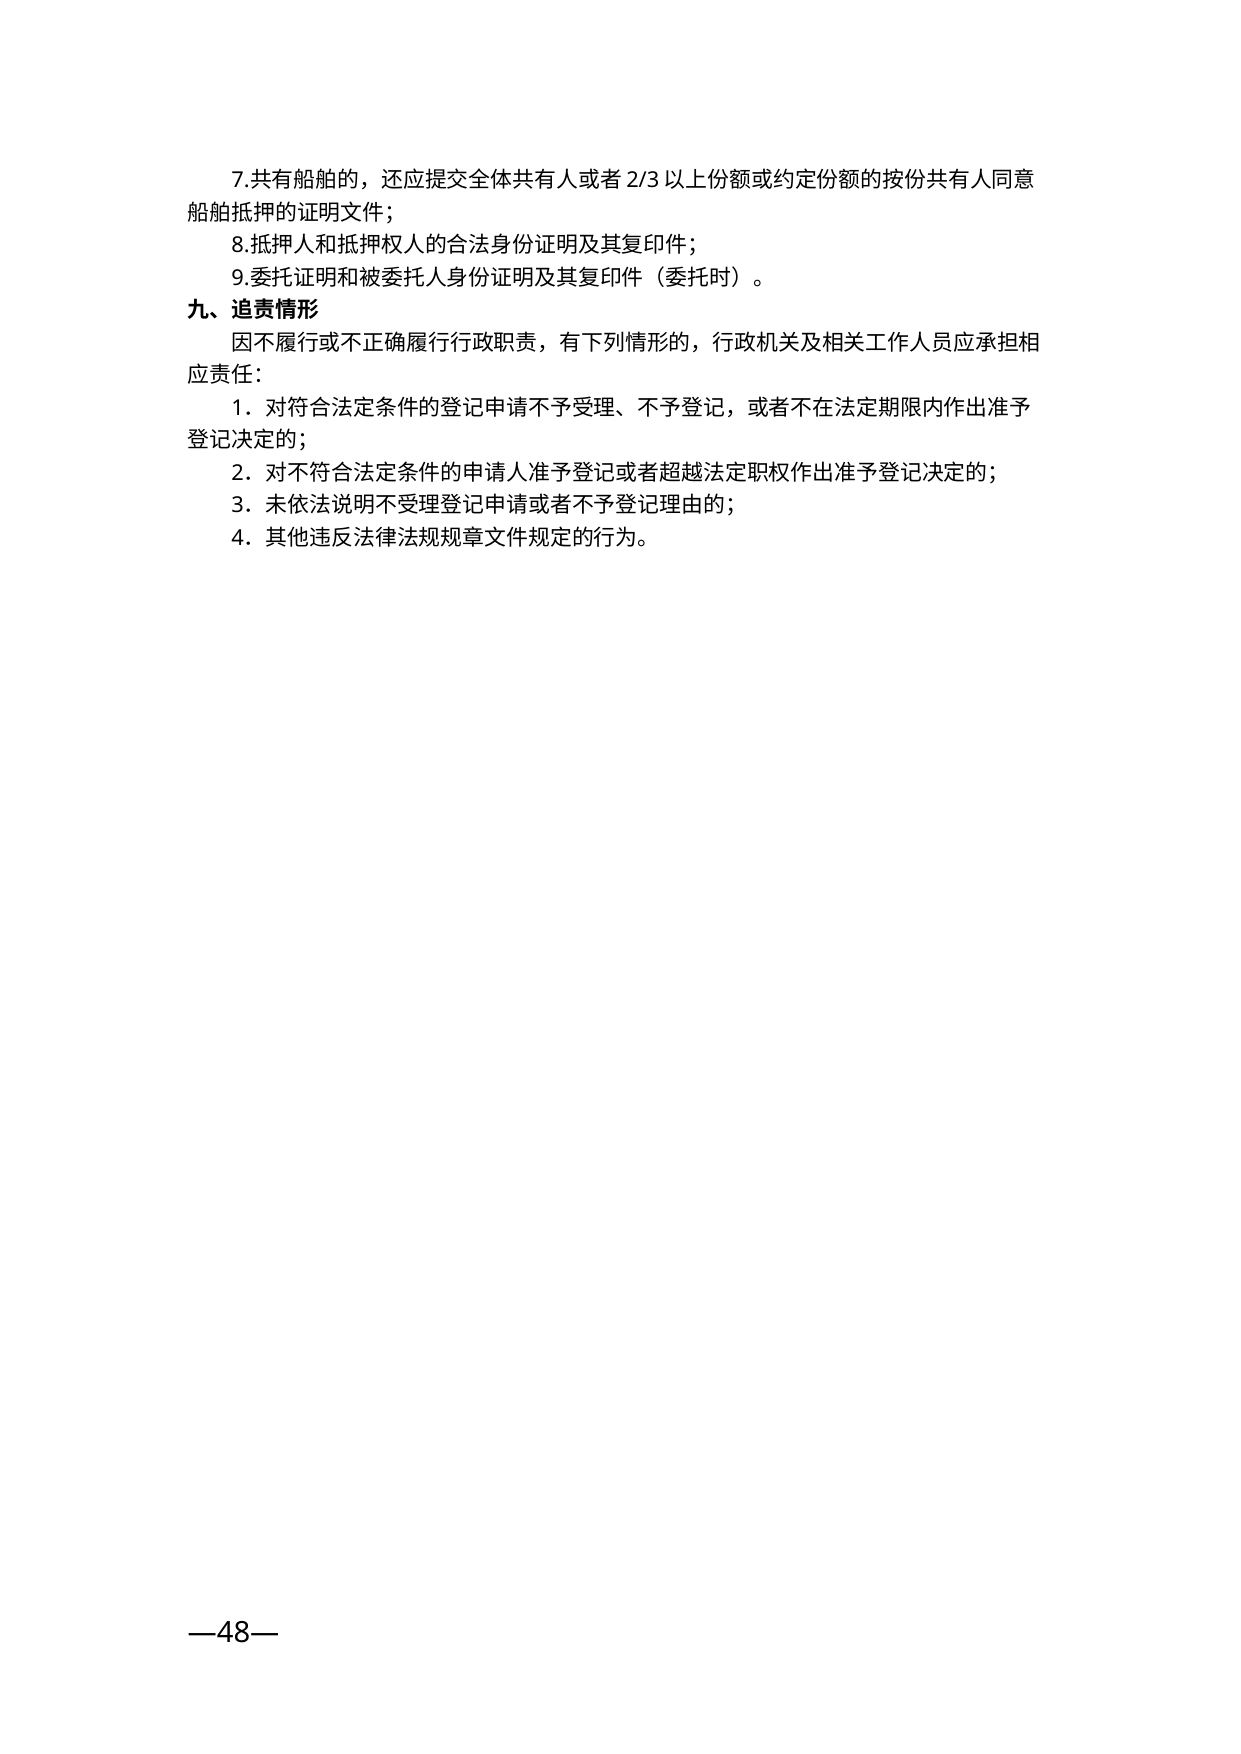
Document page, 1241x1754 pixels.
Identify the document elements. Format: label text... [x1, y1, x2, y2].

text 9.委托证明和被委托人身份证明及其复印件（委托时）。 [187, 259, 1053, 292]
text 8.抵押人和抵押权人的合法身份证明及其复印件； [187, 227, 1053, 259]
text 2．对不符合法定条件的申请人准予登记或者超越法定职权作出准予登记决定的； [187, 454, 1053, 487]
text 7.共有船舶的，还应提交全体共有人或者2/3以上份额或约定份额的按份共有人同意船舶抵押的证明文件； [187, 162, 1053, 227]
text 因不履行或不正确履行行政职责，有下列情形的，行政机关及相关工作人员应承担相应责任： [187, 324, 1053, 389]
text 1．对符合法定条件的登记申请不予受理、不予登记，或者不在法定期限内作出准予登记决定的； [187, 389, 1053, 454]
text 3．未依法说明不受理登记申请或者不予登记理由的； [187, 487, 1053, 519]
list 追责情形 [187, 292, 1053, 324]
text 4．其他违反法律法规规章文件规定的行为。 [187, 519, 1053, 552]
